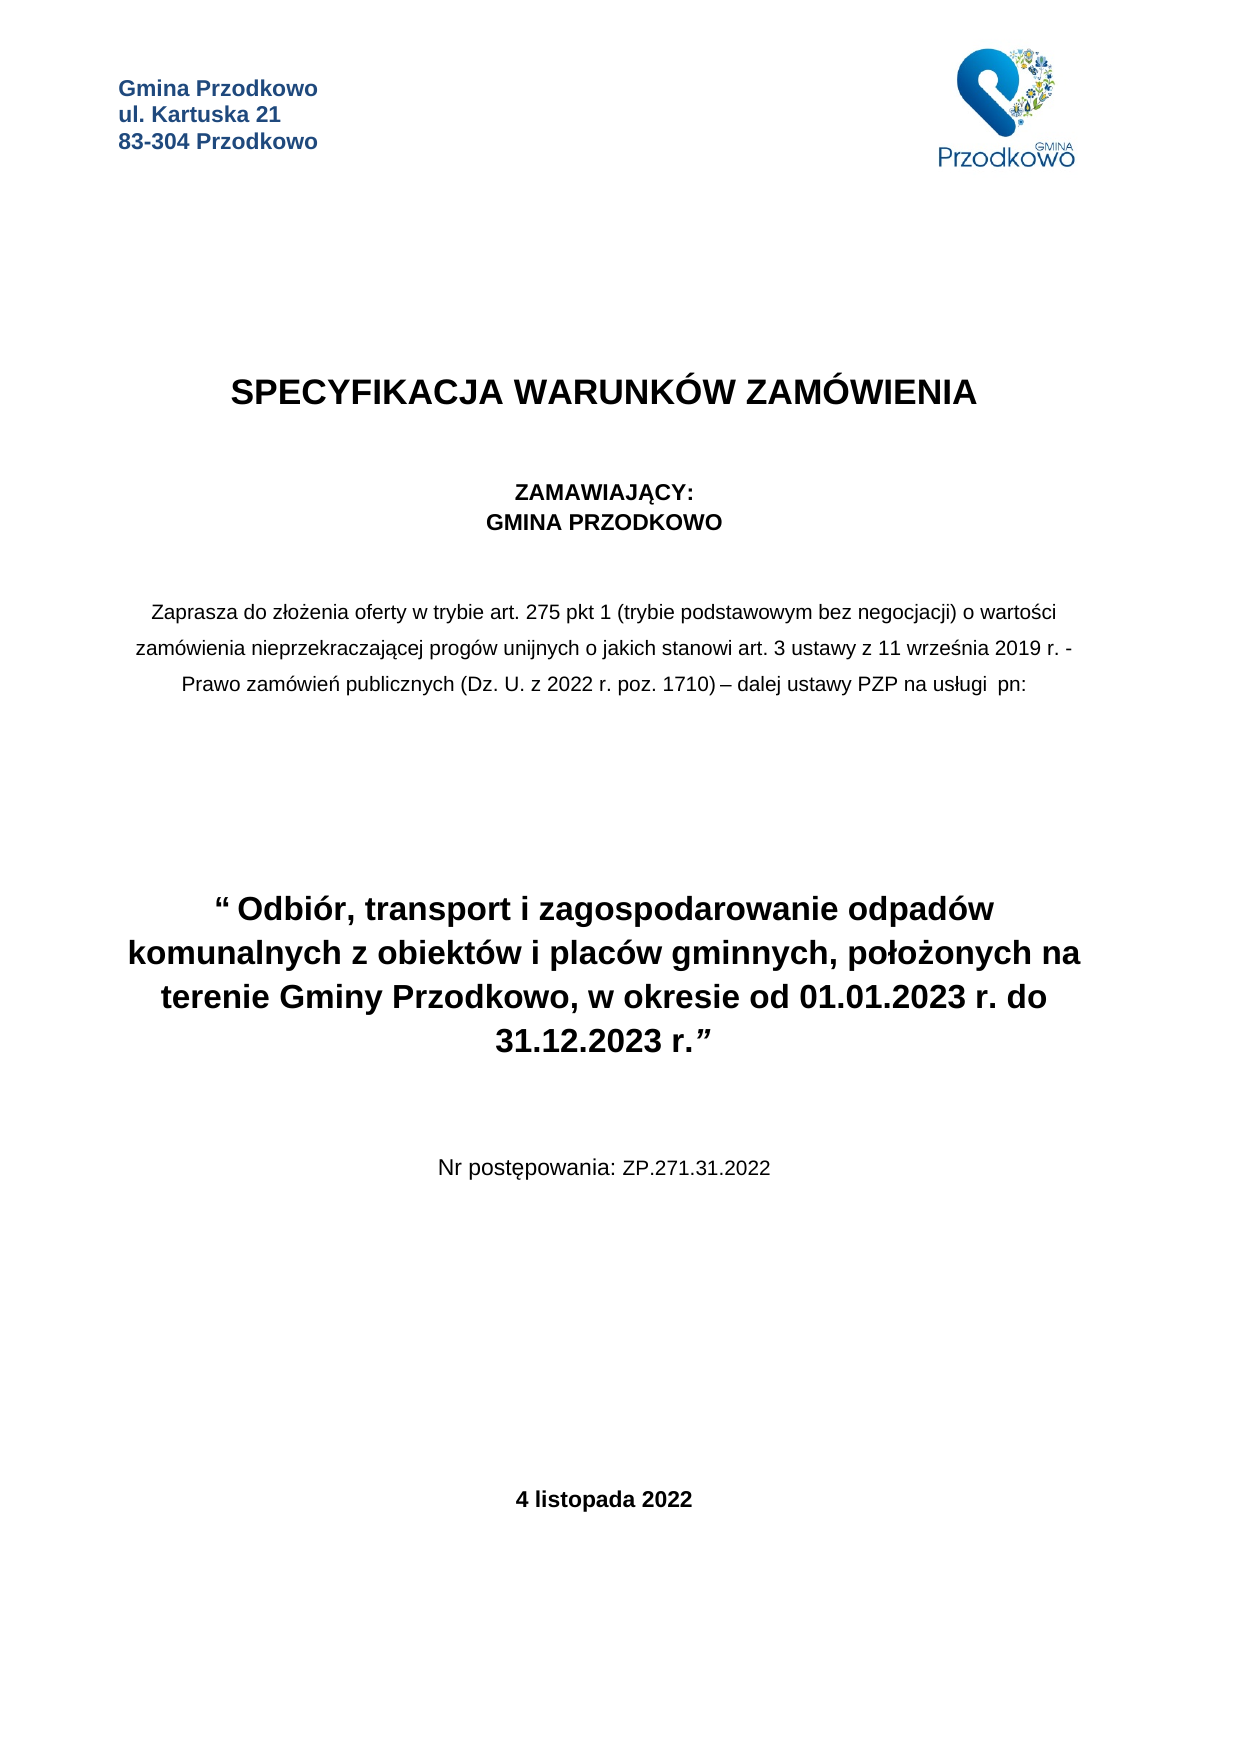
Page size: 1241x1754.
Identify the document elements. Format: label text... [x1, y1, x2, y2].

text GMINA PRZODKOWO [118, 509, 1090, 535]
text Zaprasza do złożenia oferty w trybie art. 275 pkt 1 (trybie podstawowym bez negocjacji) o wartości zamówienia nieprzekraczającej progów unijnych o jakich stanowi art. 3 ustawy z 11 września 2019 r. - Prawo zamówień publicznych (Dz. U. z 2022 r. poz. 1710) – dalej ustawy PZP na usługi pn: [118, 600, 1090, 696]
text Nr postępowania: ZP.271.31.2022 [118, 1154, 1090, 1180]
text ZAMAWIAJĄCY: [118, 478, 1090, 505]
text “ Odbiór, transport i zagospodarowanie odpadów komunalnych z obiektów i placów gminnych, położonych na terenie Gminy Przodkowo, w okresie od 01.01.2023 r. do 31.12.2023 r.” [118, 889, 1090, 1060]
picture [892, 27, 1124, 180]
text 4 listopada 2022 [118, 1486, 1090, 1513]
text SPECYFIKACJA WARUNKÓW ZAMÓWIENIA [118, 371, 1090, 412]
